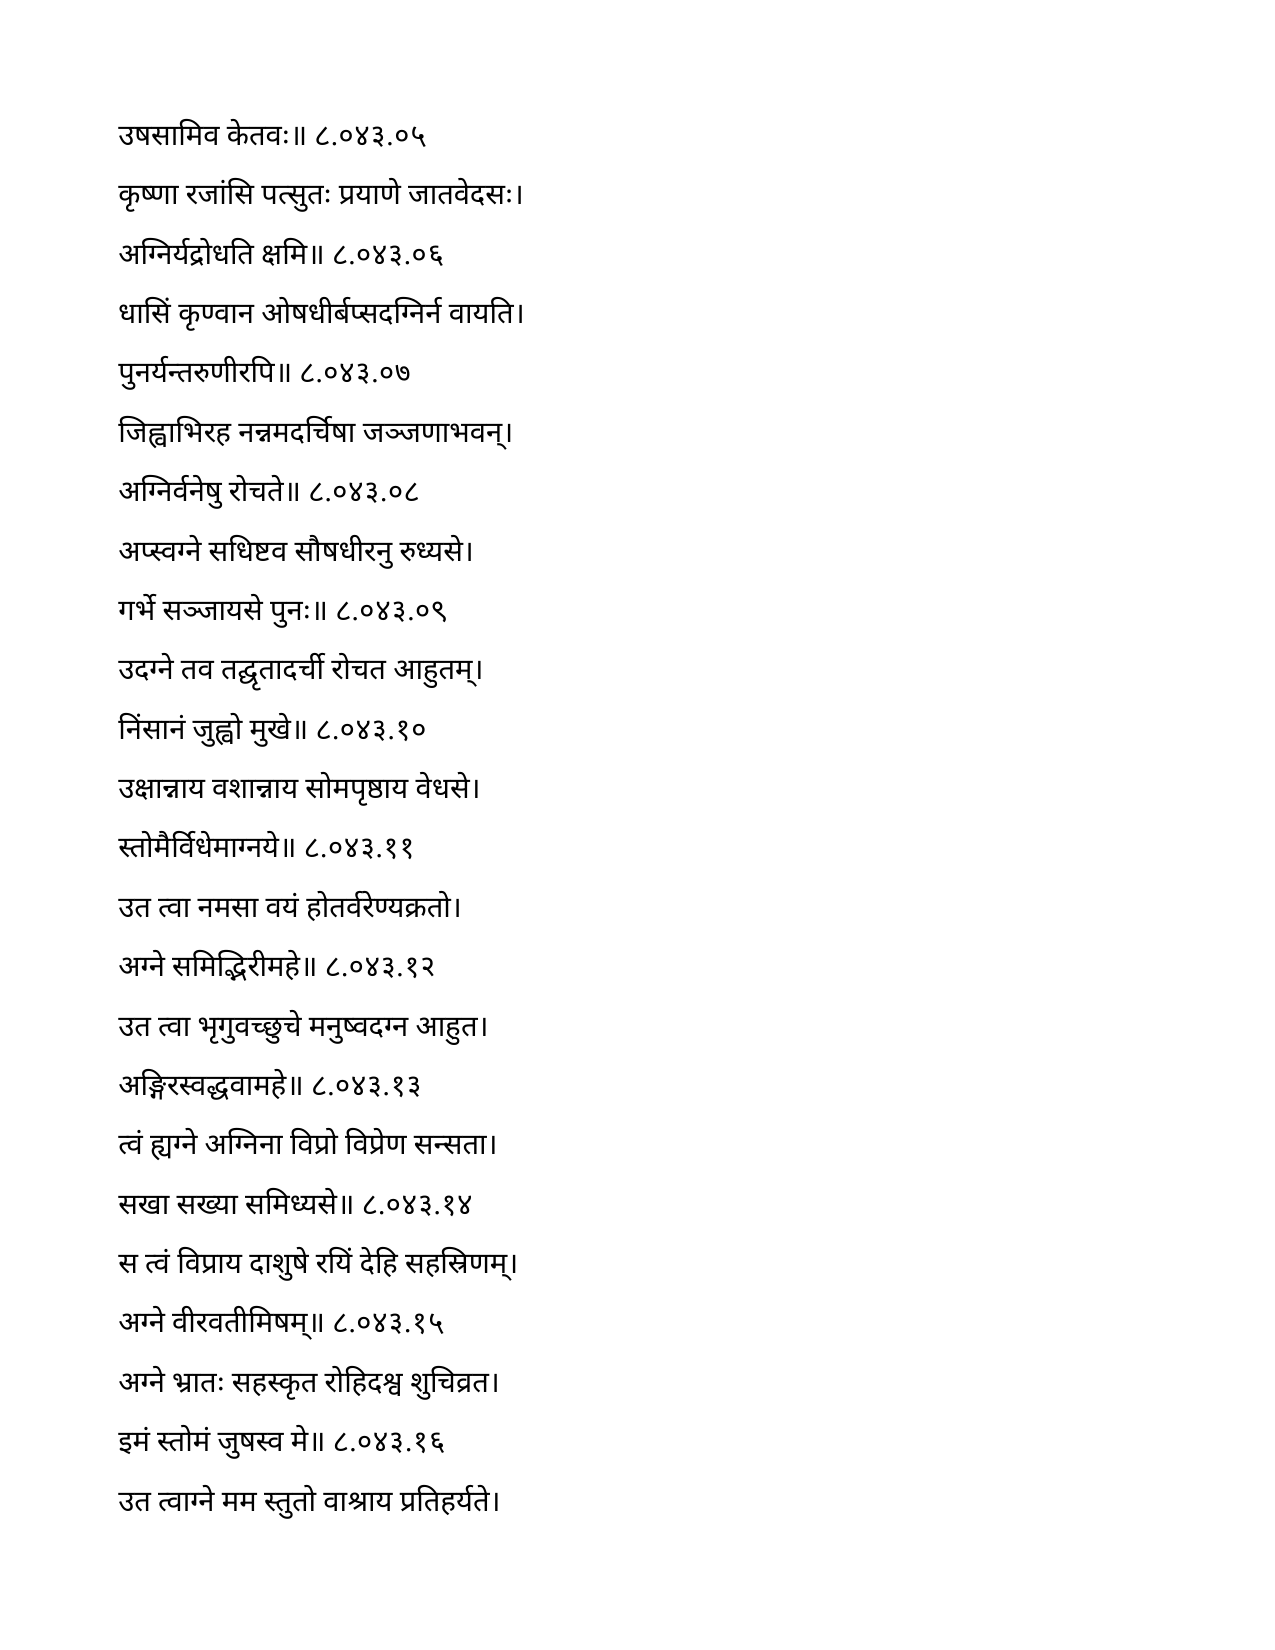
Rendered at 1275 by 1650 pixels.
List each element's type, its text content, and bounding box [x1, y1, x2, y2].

text निंसानं जुह्वो मुखे॥ ८.०४३.१० [118, 712, 1157, 745]
text कृष्णा रजांसि पत्सुतः प्रयाणे जातवेदसः। [118, 177, 1157, 211]
text अग्ने भ्रातः सहस्कृत रोहिदश्व शुचिव्रत। [118, 1365, 1157, 1398]
text अप्स्वग्ने सधिष्टव सौषधीरनु रुध्यसे। [118, 534, 1157, 567]
text अग्निर्यद्रोधति क्षमि॥ ८.०४३.०६ [118, 237, 1157, 270]
text अग्निर्वनेषु रोचते॥ ८.०४३.०८ [118, 474, 1157, 508]
text अग्ने वीरवतीमिषम्॥ ८.०४३.१५ [118, 1306, 1157, 1339]
text उक्षान्नाय वशान्नाय सोमपृष्ठाय वेधसे। [118, 771, 1157, 805]
text गर्भे सञ्जायसे पुनः॥ ८.०४३.०९ [118, 593, 1157, 627]
text जिह्वाभिरह नन्नमदर्चिषा जञ्जणाभवन्। [118, 415, 1157, 448]
text उत त्वा भृगुवच्छुचे मनुष्वदग्न आहुत। [118, 1009, 1157, 1042]
text त्वं ह्यग्ने अग्निना विप्रो विप्रेण सन्सता। [118, 1127, 1157, 1161]
text सखा सख्या समिध्यसे॥ ८.०४३.१४ [118, 1187, 1157, 1220]
text स त्वं विप्राय दाशुषे रयिं देहि सहस्रिणम्। [118, 1246, 1157, 1280]
text अङ्गिरस्वद्धवामहे॥ ८.०४३.१३ [118, 1068, 1157, 1102]
text धासिं कृण्वान ओषधीर्बप्सदग्निर्न वायति। [118, 296, 1157, 330]
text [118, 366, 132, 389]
text इमं स्तोमं जुषस्व मे॥ ८.०४३.१६ [118, 1424, 1157, 1458]
text स्तोमैर्विधेमाग्नये॥ ८.०४३.११ [118, 831, 1157, 864]
text उत त्वा नमसा वयं होतर्वरेण्यक्रतो। [118, 890, 1157, 923]
text उषसामिव केतवः॥ ८.०४३.०५ [118, 118, 1157, 152]
text अग्ने समिद्भिरीमहे॥ ८.०४३.१२ [118, 949, 1157, 983]
text उत त्वाग्ने मम स्तुतो वाश्राय प्रतिहर्यते। [118, 1484, 1157, 1517]
text उदग्ने तव तद्घृतादर्ची रोचत आहुतम्। [118, 652, 1157, 686]
text पुनर्यन्तरुणीरपि॥ ८.०४३.०७ [132, 356, 1157, 389]
